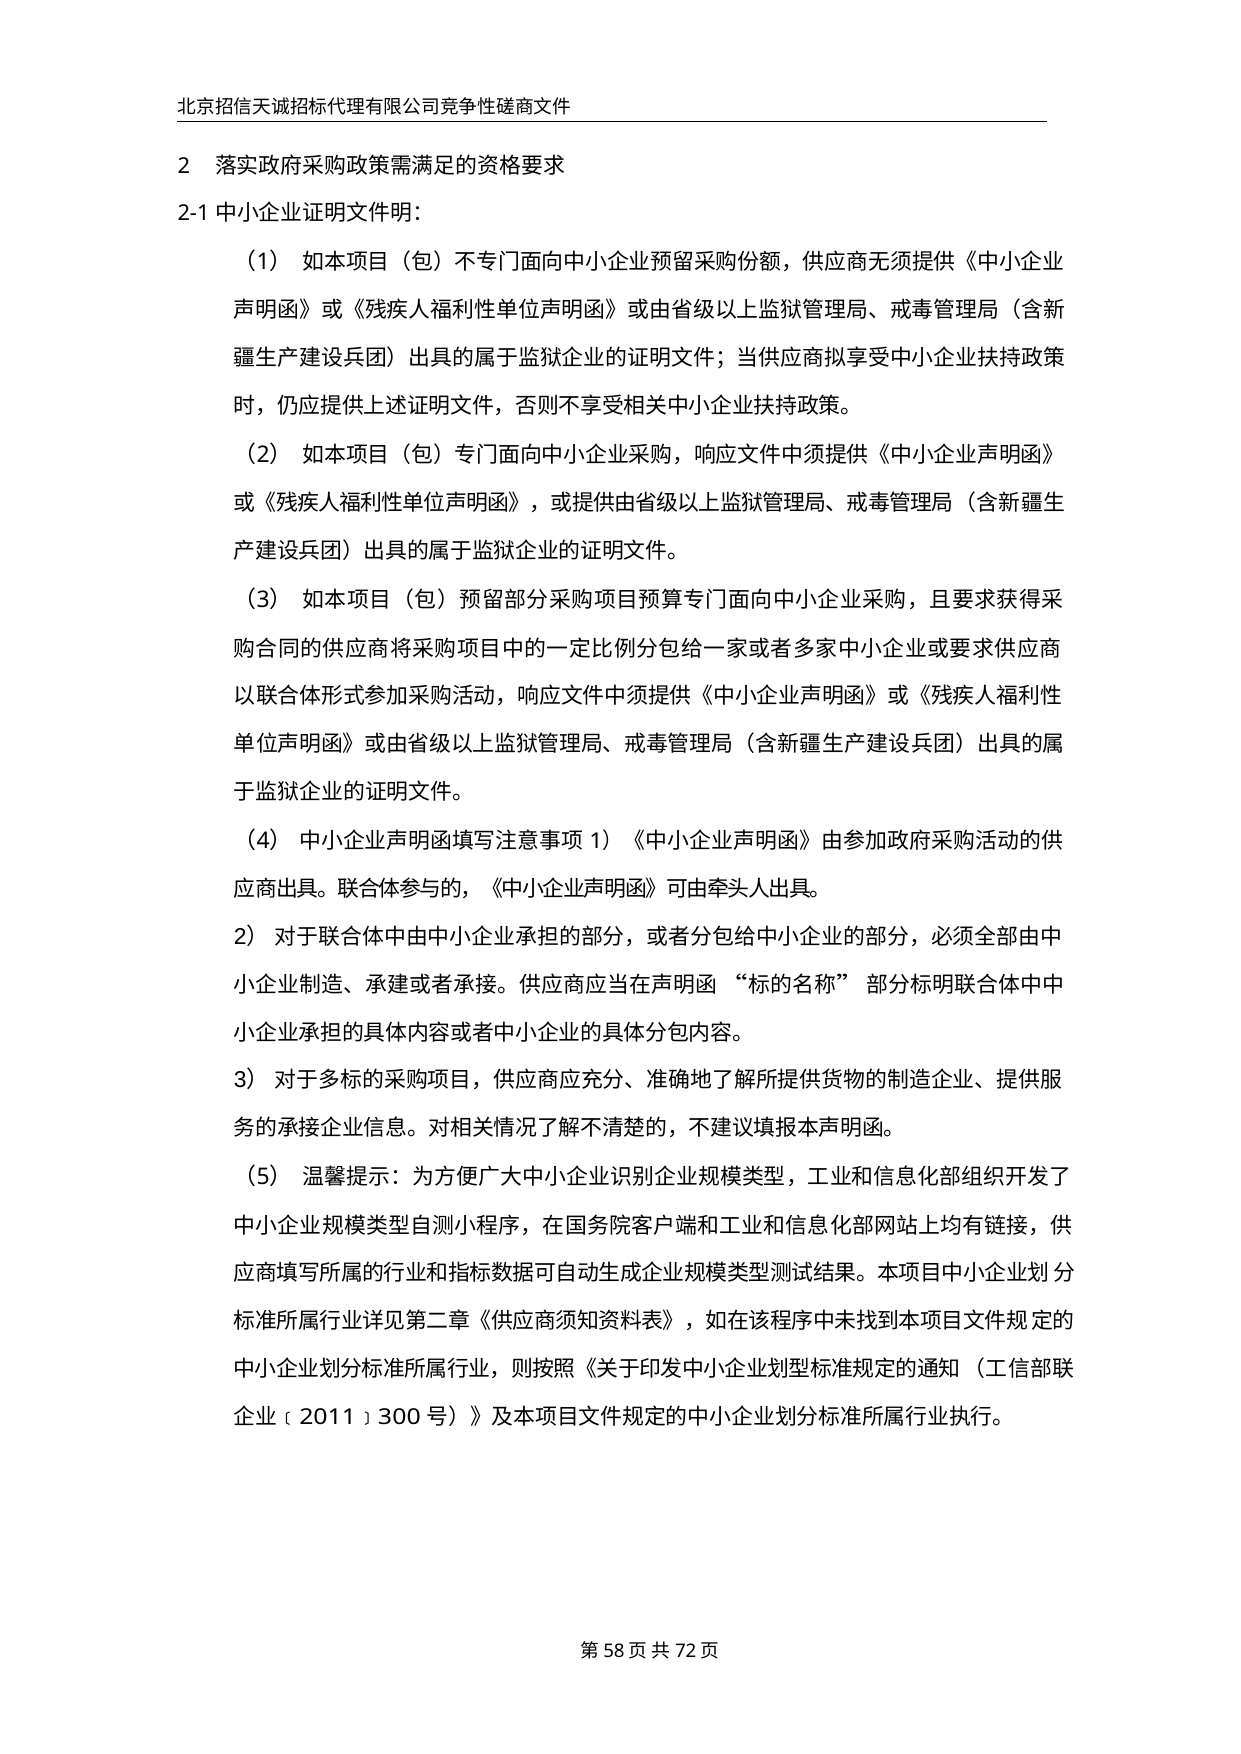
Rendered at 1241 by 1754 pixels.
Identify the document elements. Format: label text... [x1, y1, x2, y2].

list 落实政府采购政策需满足的资格要求 [177, 148, 1122, 179]
text 2-1 中小企业证明文件明： [177, 195, 1122, 227]
list 中小企业声明函填写注意事项 1）《中小企业声明函》由参加政府采购活动的供应商出具。联合体参与的，《中小企业声明函》可由牵头人出具。 [233, 822, 1065, 903]
list 温馨提示：为方便广大中小企业识别企业规模类型，工业和信息化部组织开发了中小企业规模类型自测小程序，在国务院客户端和工业和信息化部网站上均有链接，供应商填写所属的行业和指标数据可自动生成企业规模类型测试结果。本项目中小企业划分标准所属行业详见第二章《供应商须知资料表》，如在该程序中未找到本项目文件规定的中小企业划分标准所属行业，则按照《关于印发中小企业划型标准规定的通知（工信部联企业﹝2011﹞300 号）》及本项目文件规定的中小企业划分标准所属行业执行。 [233, 1158, 1075, 1431]
list 对于联合体中由中小企业承担的部分，或者分包给中小企业的部分，必须全部由中小企业制造、承建或者承接。供应商应当在声明函“标的名称”部分标明联合体中中小企业承担的具体内容或者中小企业的具体分包内容。 [233, 919, 1065, 1046]
list 如本项目（包）不专门面向中小企业预留采购份额，供应商无须提供《中小企业声明函》或《残疾人福利性单位声明函》或由省级以上监狱管理局、戒毒管理局（含新疆生产建设兵团）出具的属于监狱企业的证明文件；当供应商拟享受中小企业扶持政策时，仍应提供上述证明文件，否则不享受相关中小企业扶持政策。 [233, 243, 1065, 420]
list 如本项目（包）专门面向中小企业采购，响应文件中须提供《中小企业声明函》或《残疾人福利性单位声明函》，或提供由省级以上监狱管理局、戒毒管理局（含新疆生产建设兵团）出具的属于监狱企业的证明文件。 [233, 436, 1065, 565]
list 如本项目（包）预留部分采购项目预算专门面向中小企业采购，且要求获得采购合同的供应商将采购项目中的一定比例分包给一家或者多家中小企业或要求供应商以联合体形式参加采购活动，响应文件中须提供《中小企业声明函》或《残疾人福利性单位声明函》或由省级以上监狱管理局、戒毒管理局（含新疆生产建设兵团）出具的属于监狱企业的证明文件。 [233, 581, 1065, 806]
list 对于多标的采购项目，供应商应充分、准确地了解所提供货物的制造企业、提供服务的承接企业信息。对相关情况了解不清楚的，不建议填报本声明函。 [233, 1062, 1064, 1142]
